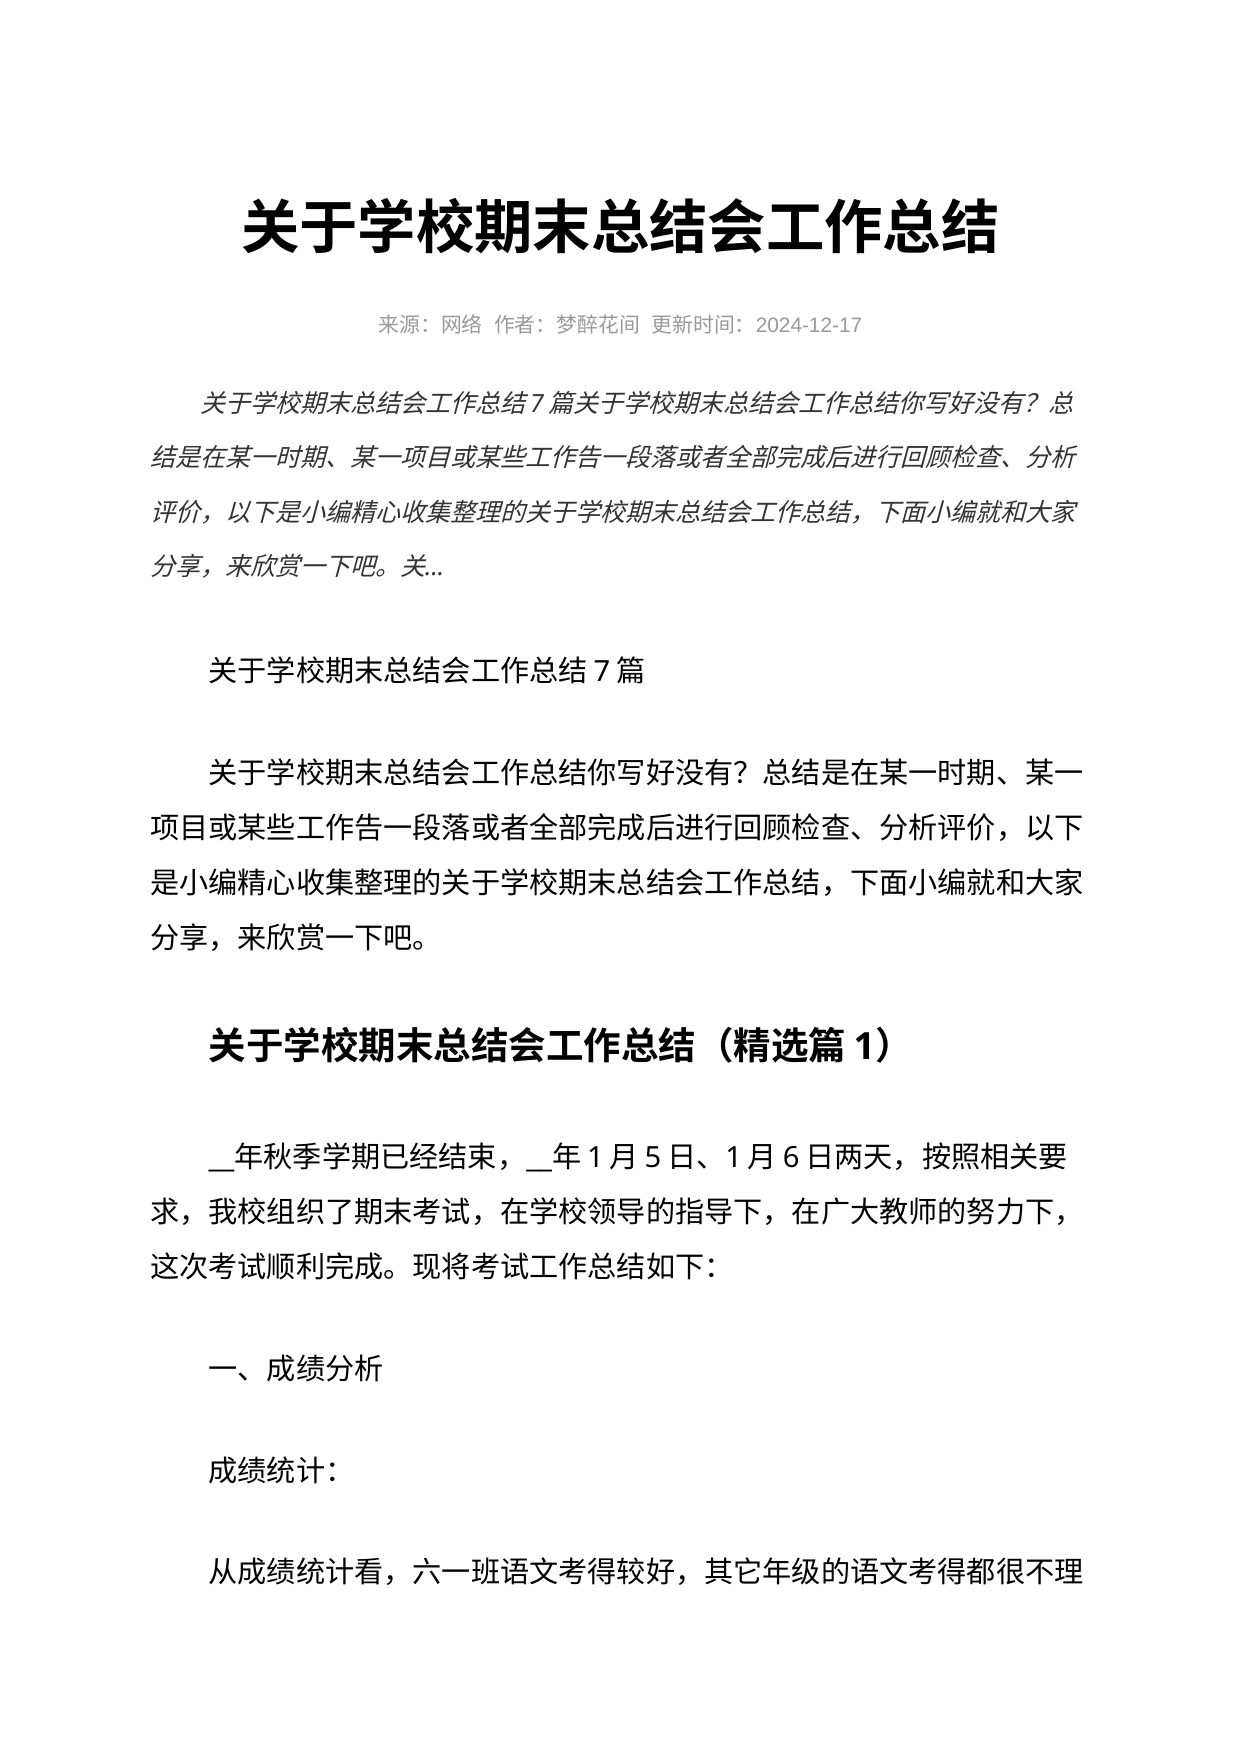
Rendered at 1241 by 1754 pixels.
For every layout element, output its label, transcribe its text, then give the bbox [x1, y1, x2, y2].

text 成绩统计： [150, 1447, 1090, 1489]
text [150, 1549, 1090, 1591]
text 关于学校期末总结会工作总结7篇 [150, 648, 1090, 690]
text 一、成绩分析 [150, 1346, 1090, 1388]
text 关于学校期末总结会工作总结7篇关于学校期末总结会工作总结你写好没有？总结是在某一时期、某一项目或某些工作告一段落或者全部完成后进行回顾检查、分析评价，以下是小编精心收集整理的关于学校期末总结会工作总结，下面小编就和大家分享，来欣赏一下吧。关... [150, 383, 1090, 583]
text 来源：网络 作者：梦醉花间 更新时间：2024-12-17 [150, 313, 1090, 337]
text 关于学校期末总结会工作总结（精选篇1） [150, 1016, 1090, 1071]
text 关于学校期末总结会工作总结你写好没有？总结是在某一时期、某一项目或某些工作告一段落或者全部完成后进行回顾检查、分析评价，以下是小编精心收集整理的关于学校期末总结会工作总结，下面小编就和大家分享，来欣赏一下吧。 [150, 750, 1090, 957]
subtitle 关于学校期末总结会工作总结 [150, 181, 1090, 266]
text __年秋季学期已经结束，__年1月5日、1月6日两天，按照相关要求，我校组织了期末考试，在学校领导的指导下，在广大教师的努力下，这次考试顺利完成。现将考试工作总结如下： [150, 1134, 1090, 1286]
